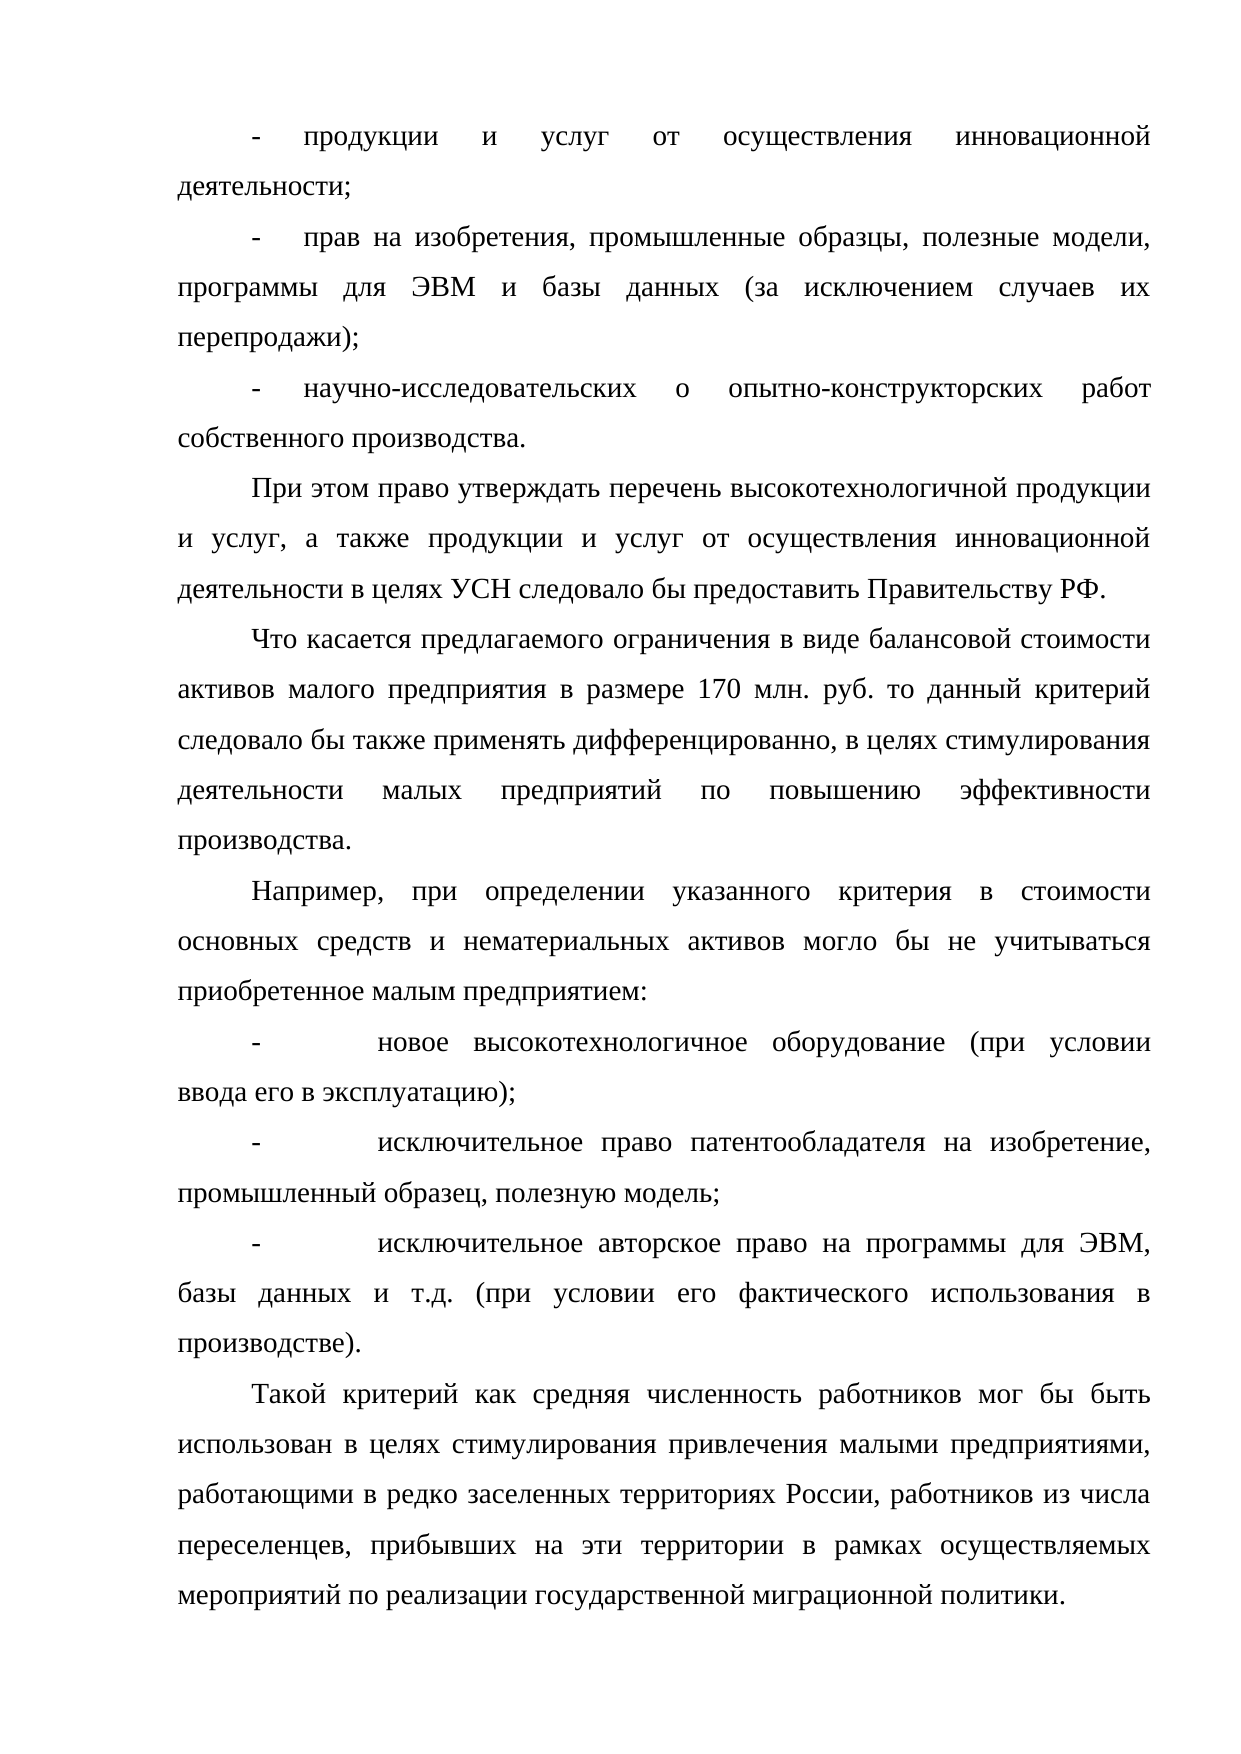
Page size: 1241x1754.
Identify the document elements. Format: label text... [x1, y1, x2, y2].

list новое высокотехнологичное оборудование (при условии ввода его в эксплуатацию); [177, 1024, 1152, 1108]
list прав на изобретения, промышленные образцы, полезные модели, программы для ЭВМ и базы данных (за исключением случаев их перепродажи); [177, 219, 1152, 353]
text При этом право утверждать перечень высокотехнологичной продукции и услуг, а также продукции и услуг от осуществления инновационной деятельности в целях УСН следовало бы предоставить Правительству РФ. [177, 470, 1152, 604]
text Что касается предлагаемого ограничения в виде балансовой стоимости активов малого предприятия в размере 170 млн. руб. то данный критерий следовало бы также применять дифференцированно, в целях стимулирования деятельности малых предприятий по повышению эффективности производства. [177, 621, 1152, 856]
text Например, при определении указанного критерия в стоимости основных средств и нематериальных активов могло бы не учитываться приобретенное малым предприятием: [177, 873, 1152, 1007]
list научно-исследовательских о опытно-конструкторских работ собственного производства. [177, 370, 1152, 453]
list исключительное авторское право на программы для ЭВМ, базы данных и т.д. (при условии его фактического использования в производстве). [177, 1225, 1152, 1359]
list продукции и услуг от осуществления инновационной деятельности; [177, 118, 1152, 202]
list исключительное право патентообладателя на изобретение, промышленный образец, полезную модель; [177, 1124, 1152, 1208]
text Такой критерий как средняя численность работников мог бы быть использован в целях стимулирования привлечения малыми предприятиями, работающими в редко заселенных территориях России, работников из числа переселенцев, прибывших на эти территории в рамках осуществляемых мероприятий по реализации государственной миграционной политики. [177, 1376, 1152, 1611]
